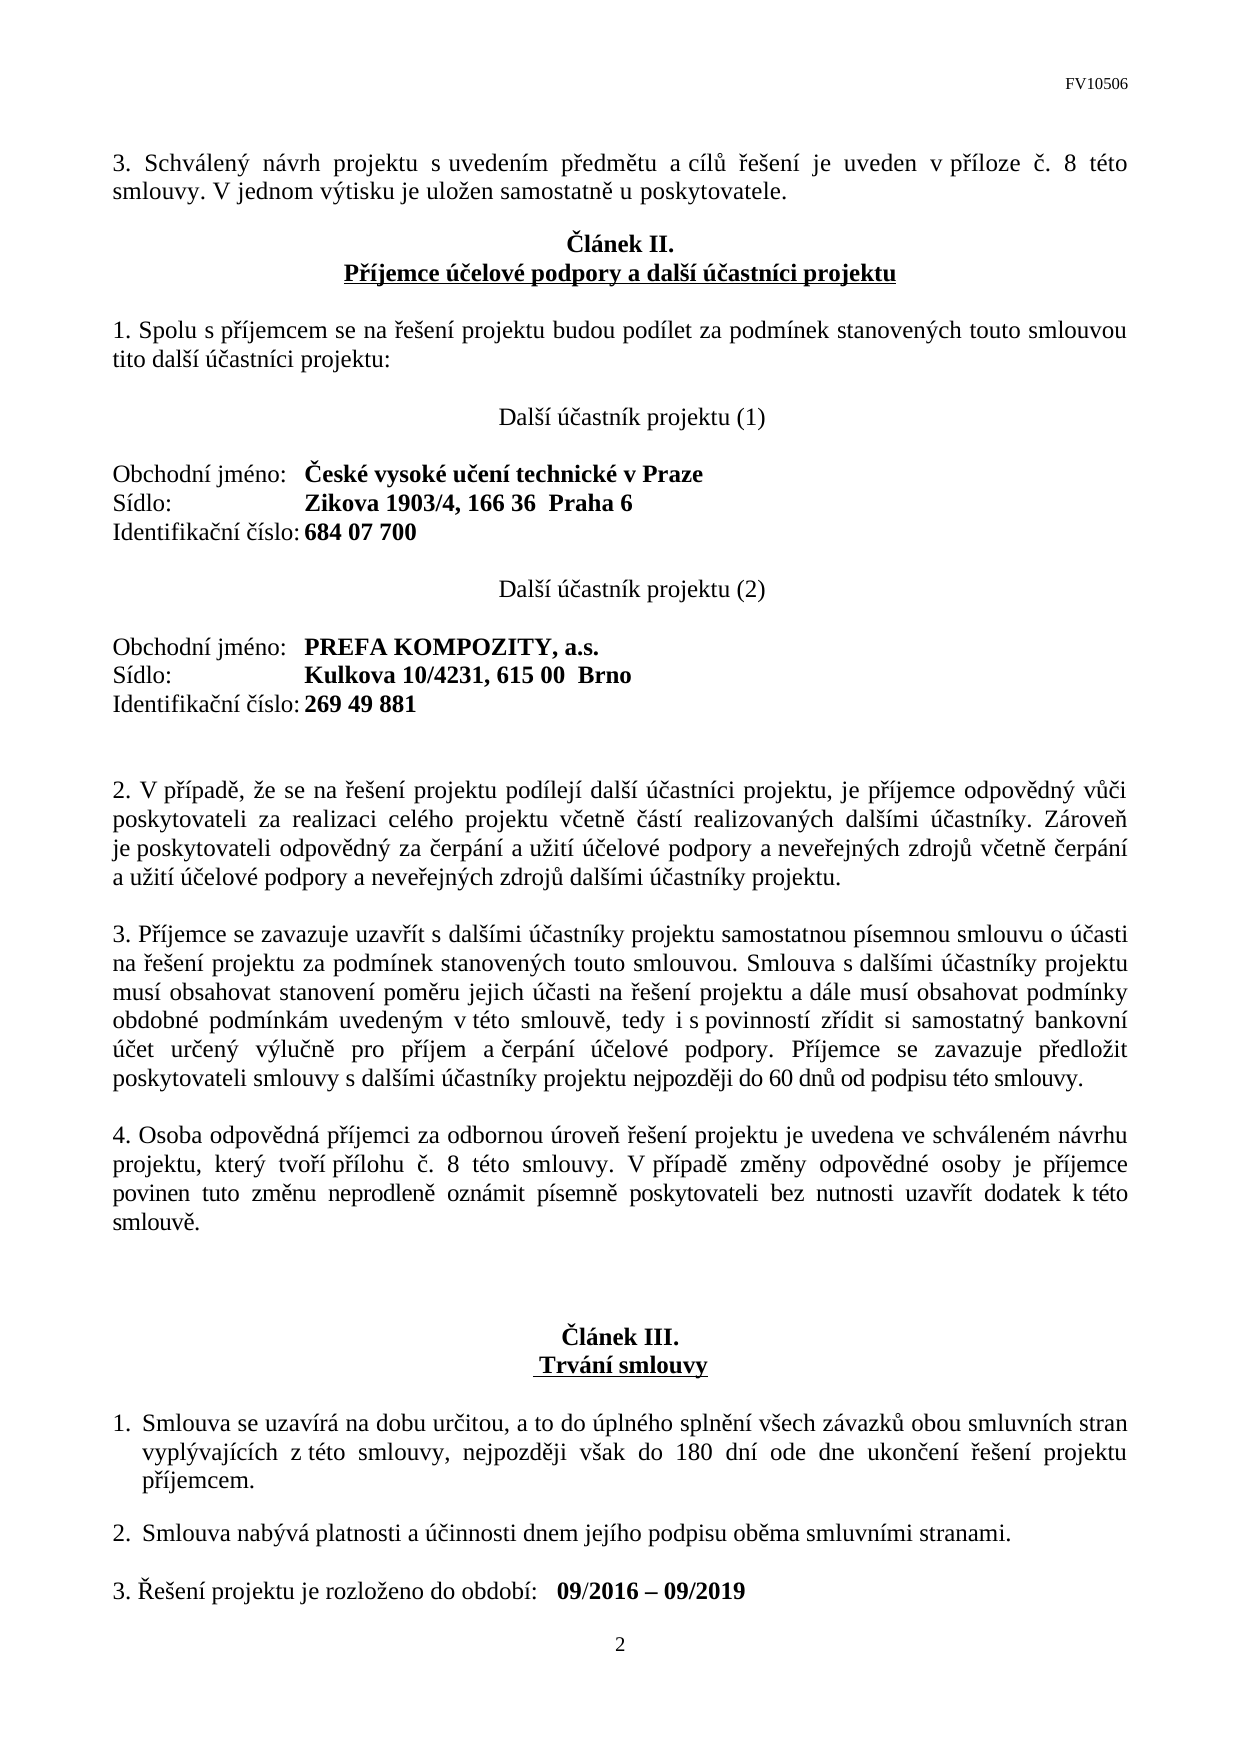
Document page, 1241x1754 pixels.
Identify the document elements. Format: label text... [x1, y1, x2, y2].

text 1. Spolu s příjemcem se na řešení projektu budou podílet za podmínek stanovených touto smlouvou tito další účastníci projektu: [112, 316, 1128, 373]
text 3. Příjemce se zavazuje uzavřít s dalšími účastníky projektu samostatnou písemnou smlouvu o účasti na řešení projektu za podmínek stanovených touto smlouvou. Smlouva s dalšími účastníky projektu musí obsahovat stanovení poměru jejich účasti na řešení projektu a dále musí obsahovat podmínky obdobné podmínkám uvedeným v této smlouvě, tedy i s povinností zřídit si samostatný bankovní účet určený výlučně pro příjem a čerpání účelové podpory. Příjemce se zavazuje předložit poskytovateli smlouvy s dalšími účastníky projektu nejpozději do 60 dnů od podpisu této smlouvy. [112, 919, 1128, 1092]
subtitle Trvání smlouvy [112, 1351, 1128, 1379]
text Článek II. [112, 229, 1128, 258]
text Identifikační číslo: 269 49 881 [112, 689, 1152, 718]
text Další účastník projektu (2) [112, 574, 1152, 603]
text 4. Osoba odpovědná příjemci za odbornou úroveň řešení projektu je uvedena ve schváleném návrhu projektu, který tvoří přílohu č. 8 této smlouvy. V případě změny odpovědné osoby je příjemce povinen tuto změnu neprodleně oznámit písemně poskytovateli bez nutnosti uzavřít dodatek k této smlouvě. [112, 1121, 1128, 1236]
list Smlouva nabývá platnosti a účinnosti dnem jejího podpisu oběma smluvními stranami. [112, 1518, 1128, 1547]
text Sídlo: Zikova 1903/4, 166 36 Praha 6 [112, 488, 1152, 517]
text Obchodní jméno: PREFA KOMPOZITY, a.s. [112, 632, 1152, 661]
text Identifikační číslo: 684 07 700 [112, 517, 1152, 546]
text Článek III. [112, 1322, 1128, 1351]
text Sídlo: Kulkova 10/4231, 615 00 Brno [112, 661, 1152, 689]
text 3. Schválený návrh projektu s uvedením předmětu a cílů řešení je uveden v příloze č. 8 této smlouvy. V jednom výtisku je uložen samostatně u poskytovatele. [112, 148, 1128, 205]
text Obchodní jméno: České vysoké učení technické v Praze [112, 459, 1152, 488]
text Příjemce účelové podpory a další účastníci projektu [112, 258, 1128, 287]
list Smlouva se uzavírá na dobu určitou, a to do úplného splnění všech závazků obou smluvních stran vyplývajících z této smlouvy, nejpozději však do 180 dní ode dne ukončení řešení projektu příjemcem. [112, 1408, 1128, 1494]
list 3. Řešení projektu je rozloženo do období: 09/2016 – 09/2019 [112, 1576, 1128, 1604]
text 2. V případě, že se na řešení projektu podílejí další účastníci projektu, je příjemce odpovědný vůči poskytovateli za realizaci celého projektu včetně částí realizovaných dalšími účastníky. Zároveň je poskytovateli odpovědný za čerpání a užití účelové podpory a neveřejných zdrojů včetně čerpání a užití účelové podpory a neveřejných zdrojů dalšími účastníky projektu. [112, 776, 1128, 891]
text Další účastník projektu (1) [112, 402, 1152, 431]
